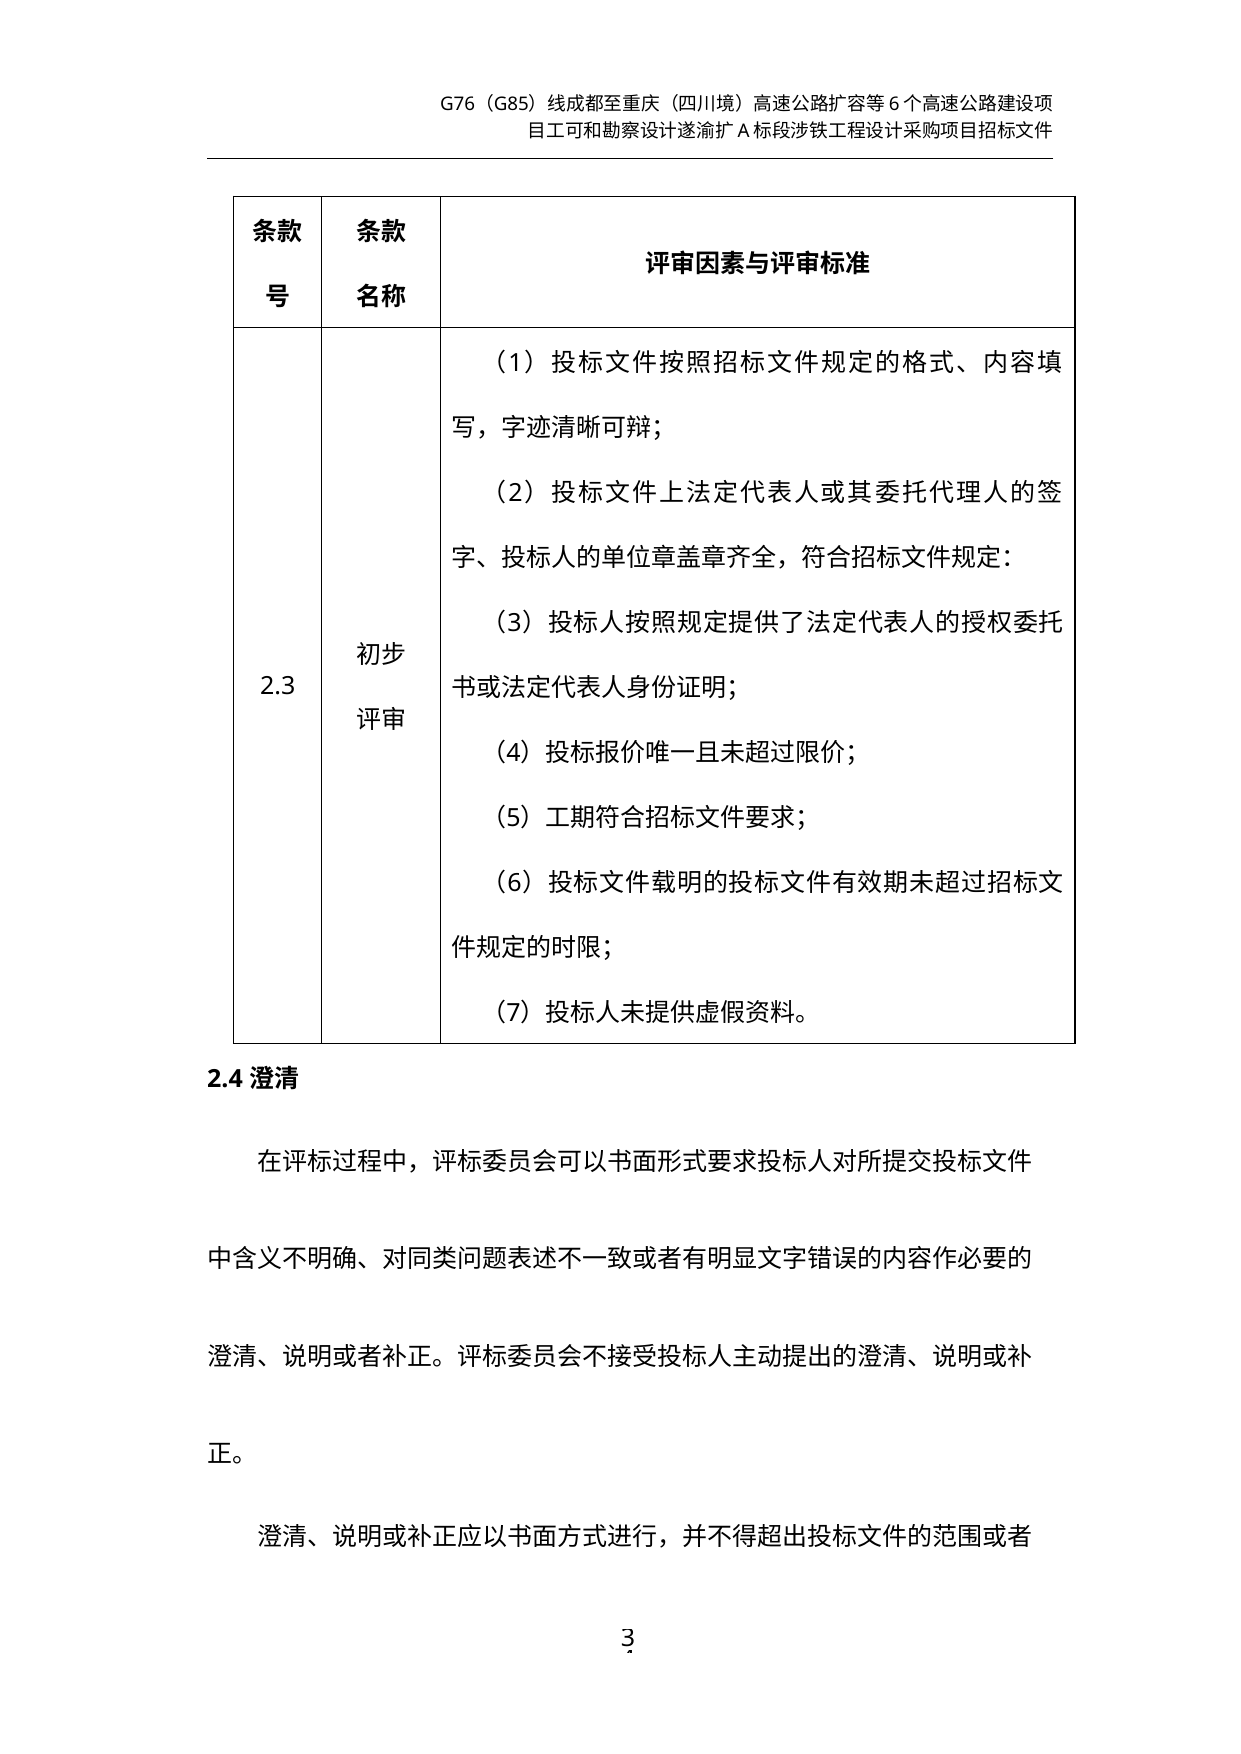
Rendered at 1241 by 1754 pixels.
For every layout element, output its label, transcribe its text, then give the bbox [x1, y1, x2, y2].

table_header 评审因素与评审标准 [441, 197, 1074, 327]
text 在评标过程中，评标委员会可以书面形式要求投标人对所提交投标文件中含义不明确、对同类问题表述不一致或者有明显文字错误的内容作必要的澄清、说明或者补正。评标委员会不接受投标人主动提出的澄清、说明或补正。 [207, 1127, 1053, 1484]
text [207, 1502, 1053, 1567]
table_cell （1）投标文件按照招标文件规定的格式、内容填写，字迹清晰可辩； （2）投标文件上法定代表人或其委托代理人的签字、投标人的单位章盖章齐全，符合招标文件规定： （3）投标人按照规定提供了法定代表人的授权委托书或法定代表人身份证明； （4）投标报价唯一且未超过限价； （5）工期符合招标文件要求； （6）投标文件载明的投标文件有效期未超过招标文件规定的时限； （7）投标人未提供虚假资料。 [441, 328, 1074, 1043]
table_cell 初步 评审 [322, 328, 440, 1043]
table_cell 2.3 [234, 328, 321, 1043]
table_header 条款号 [234, 197, 321, 327]
table_header 条款 名称 [322, 197, 440, 327]
text 2.4 澄清 [207, 1044, 1053, 1109]
